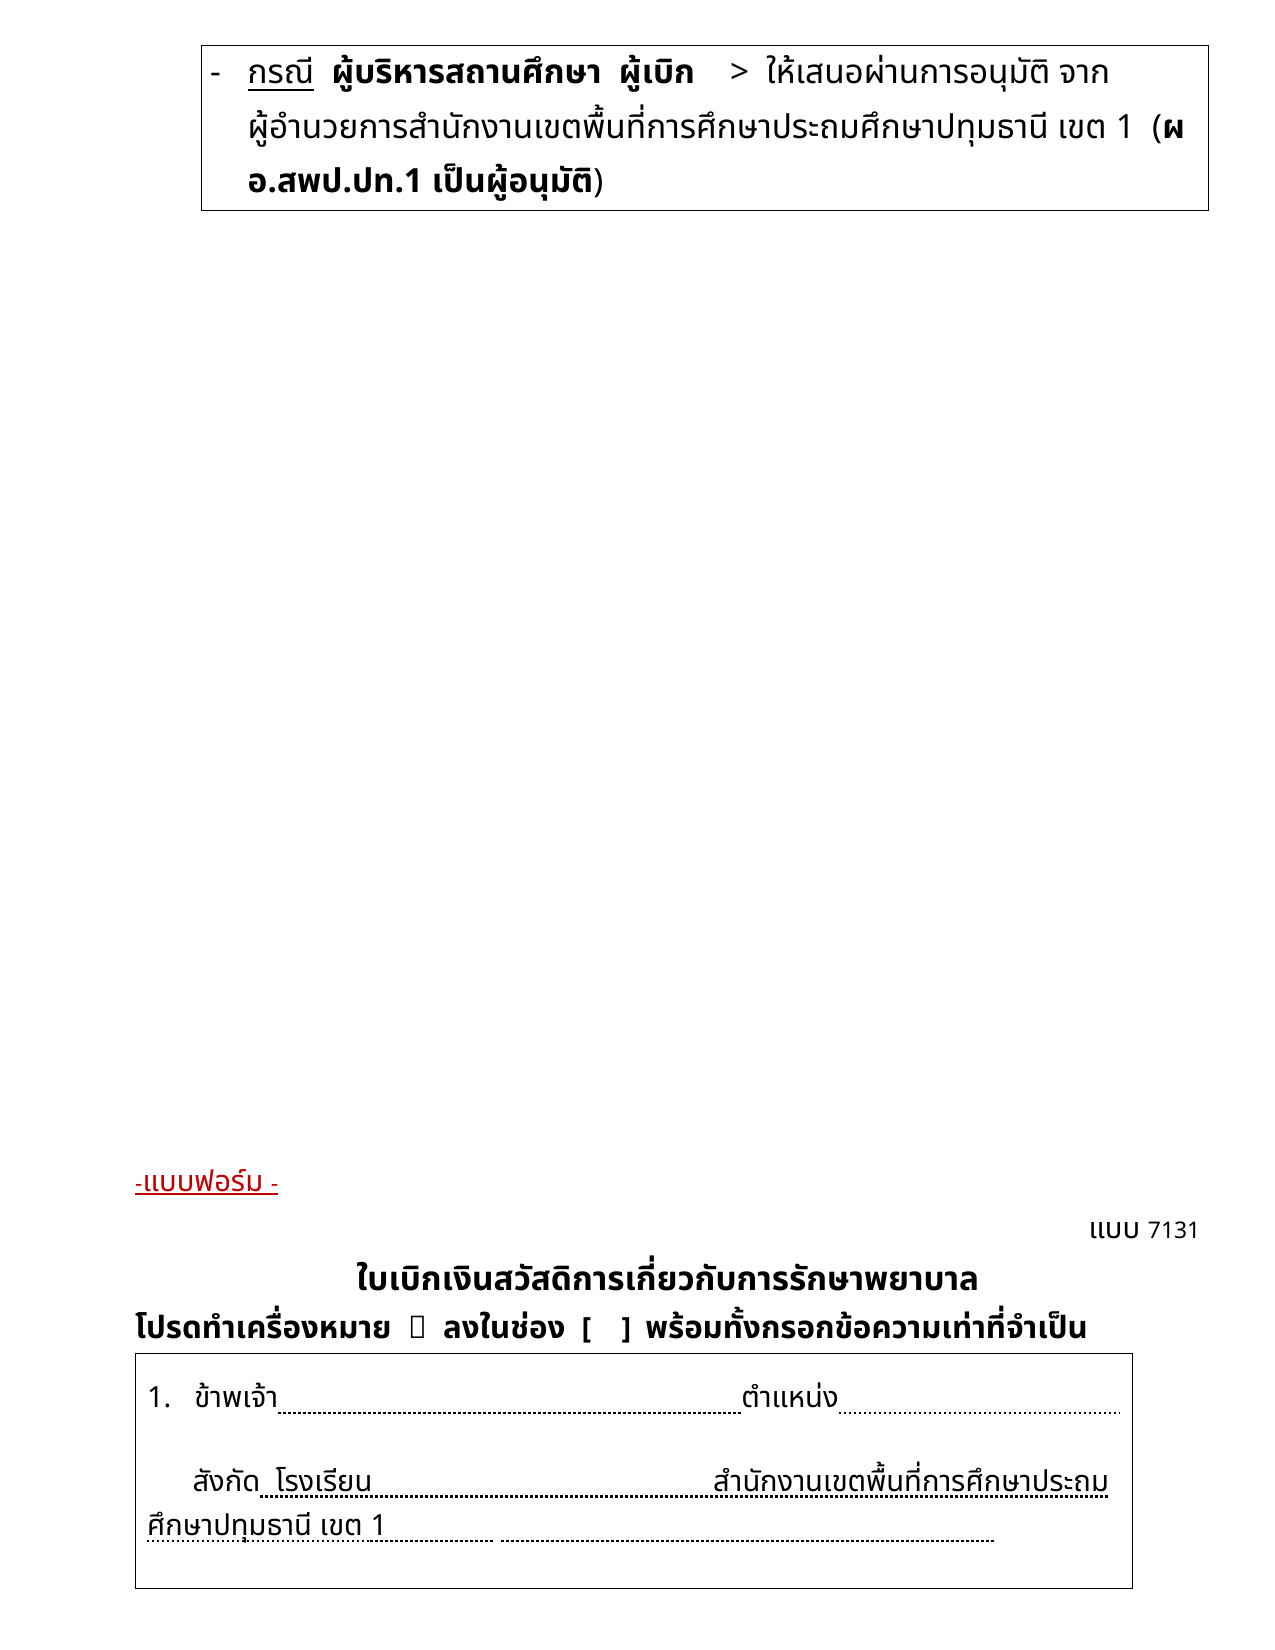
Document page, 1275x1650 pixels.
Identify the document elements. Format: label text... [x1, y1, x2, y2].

subtitle ใบเบิกเงินสวัสดิการเกี่ยวกับการรักษาพยาบาล [135, 1255, 1200, 1305]
text แบบ 7131 [135, 1207, 1200, 1252]
text -แบบฟอร์ม - [135, 1160, 1200, 1204]
subtitle โปรดทำเครื่องหมาย ลงในช่อง [ ] พร้อมทั้งกรอกข้อความเท่าที่จำเป็น [135, 1305, 1200, 1353]
list กรณี ผู้บริหารสถานศึกษา ผู้เบิก > ให้เสนอผ่านการอนุมัติ จาก ผู้อำนวยการสำนักงานเขตพื้นที่การศึกษาประถมศึกษาปทุมธานี เขต 1 (ผอ.สพป.ปท.1 เป็นผู้อนุมัติ) [202, 46, 1208, 210]
table_header 1. ข้าพเจ้า ตำแหน่ง . สังกัด โรงเรียน สำนักงานเขตพื้นที่การศึกษาประถมศึกษาปทุมธานี เขต 1 . . . [136, 1354, 1132, 1588]
